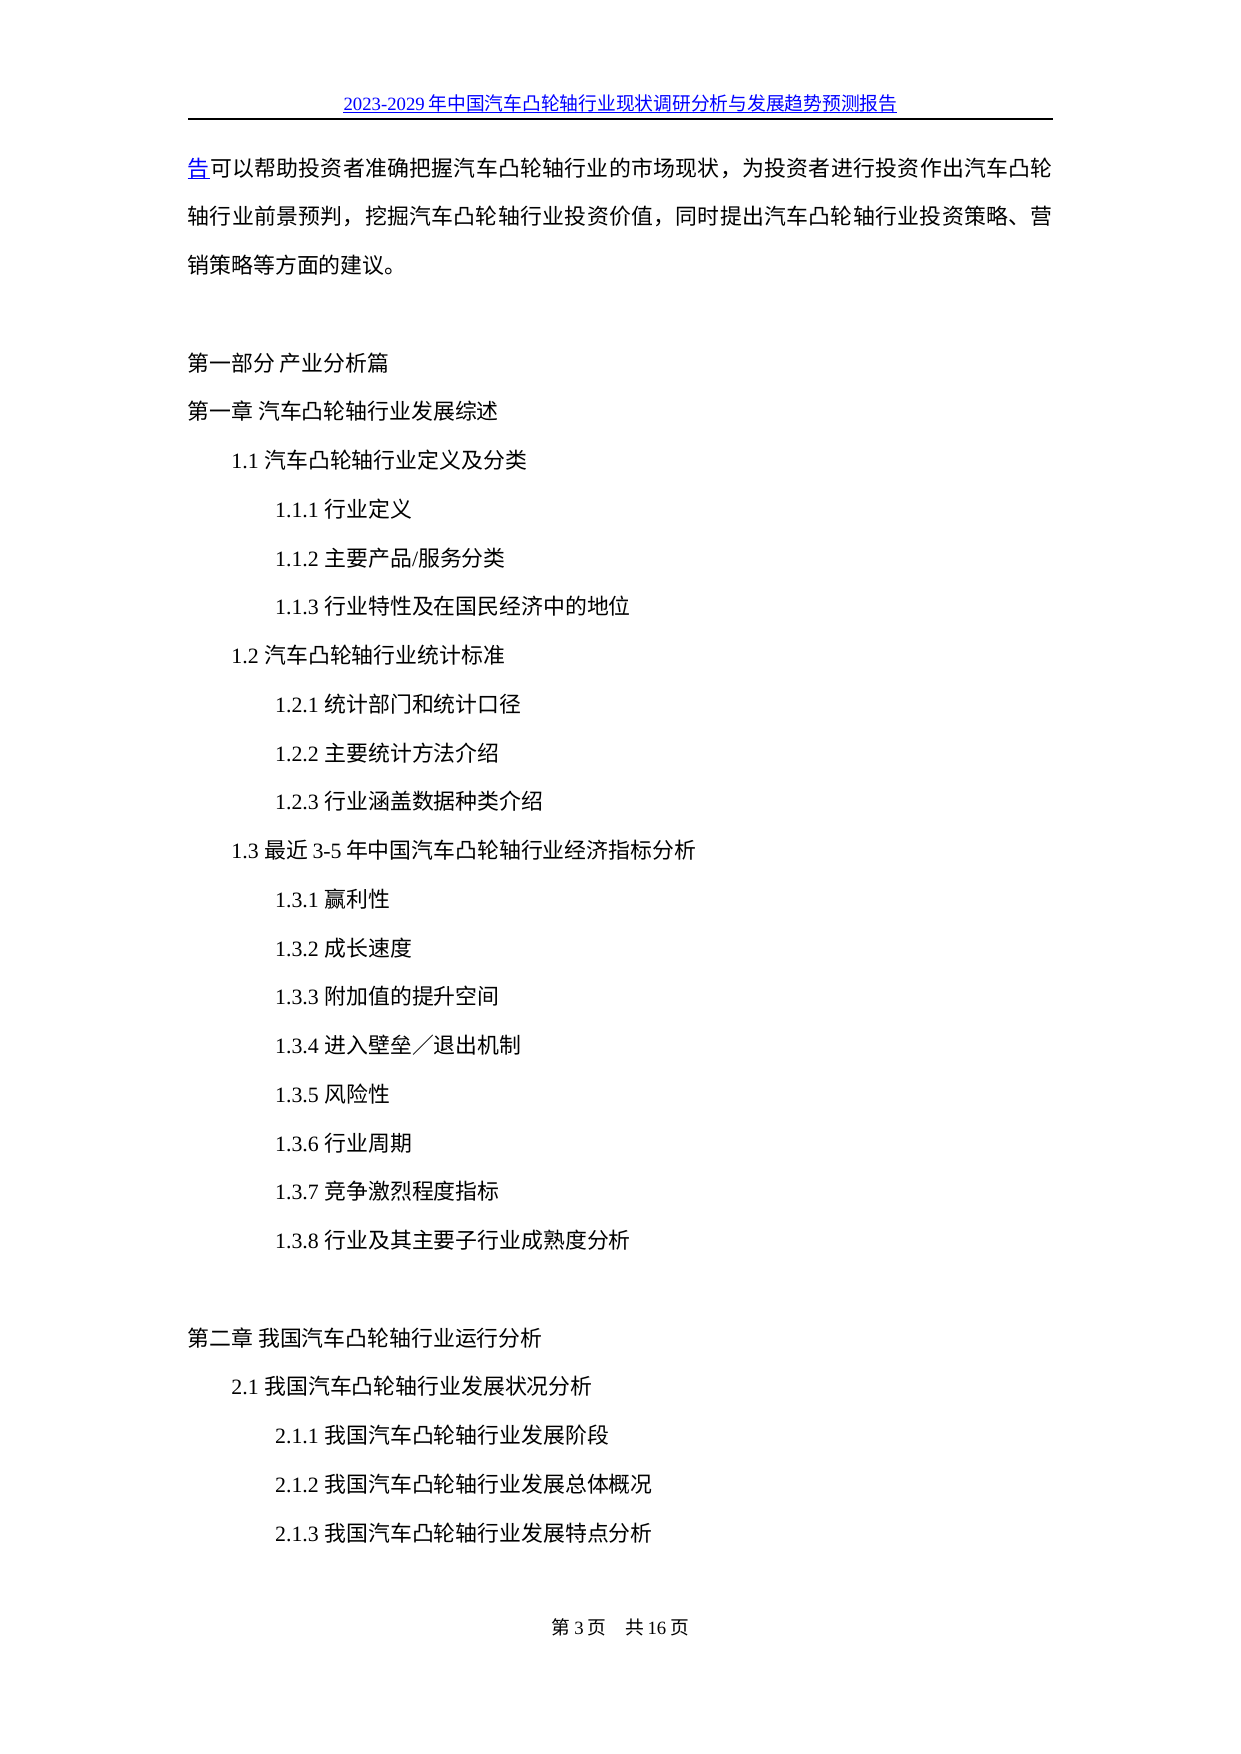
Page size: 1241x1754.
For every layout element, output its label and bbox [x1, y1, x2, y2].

text [187, 150, 1053, 1548]
